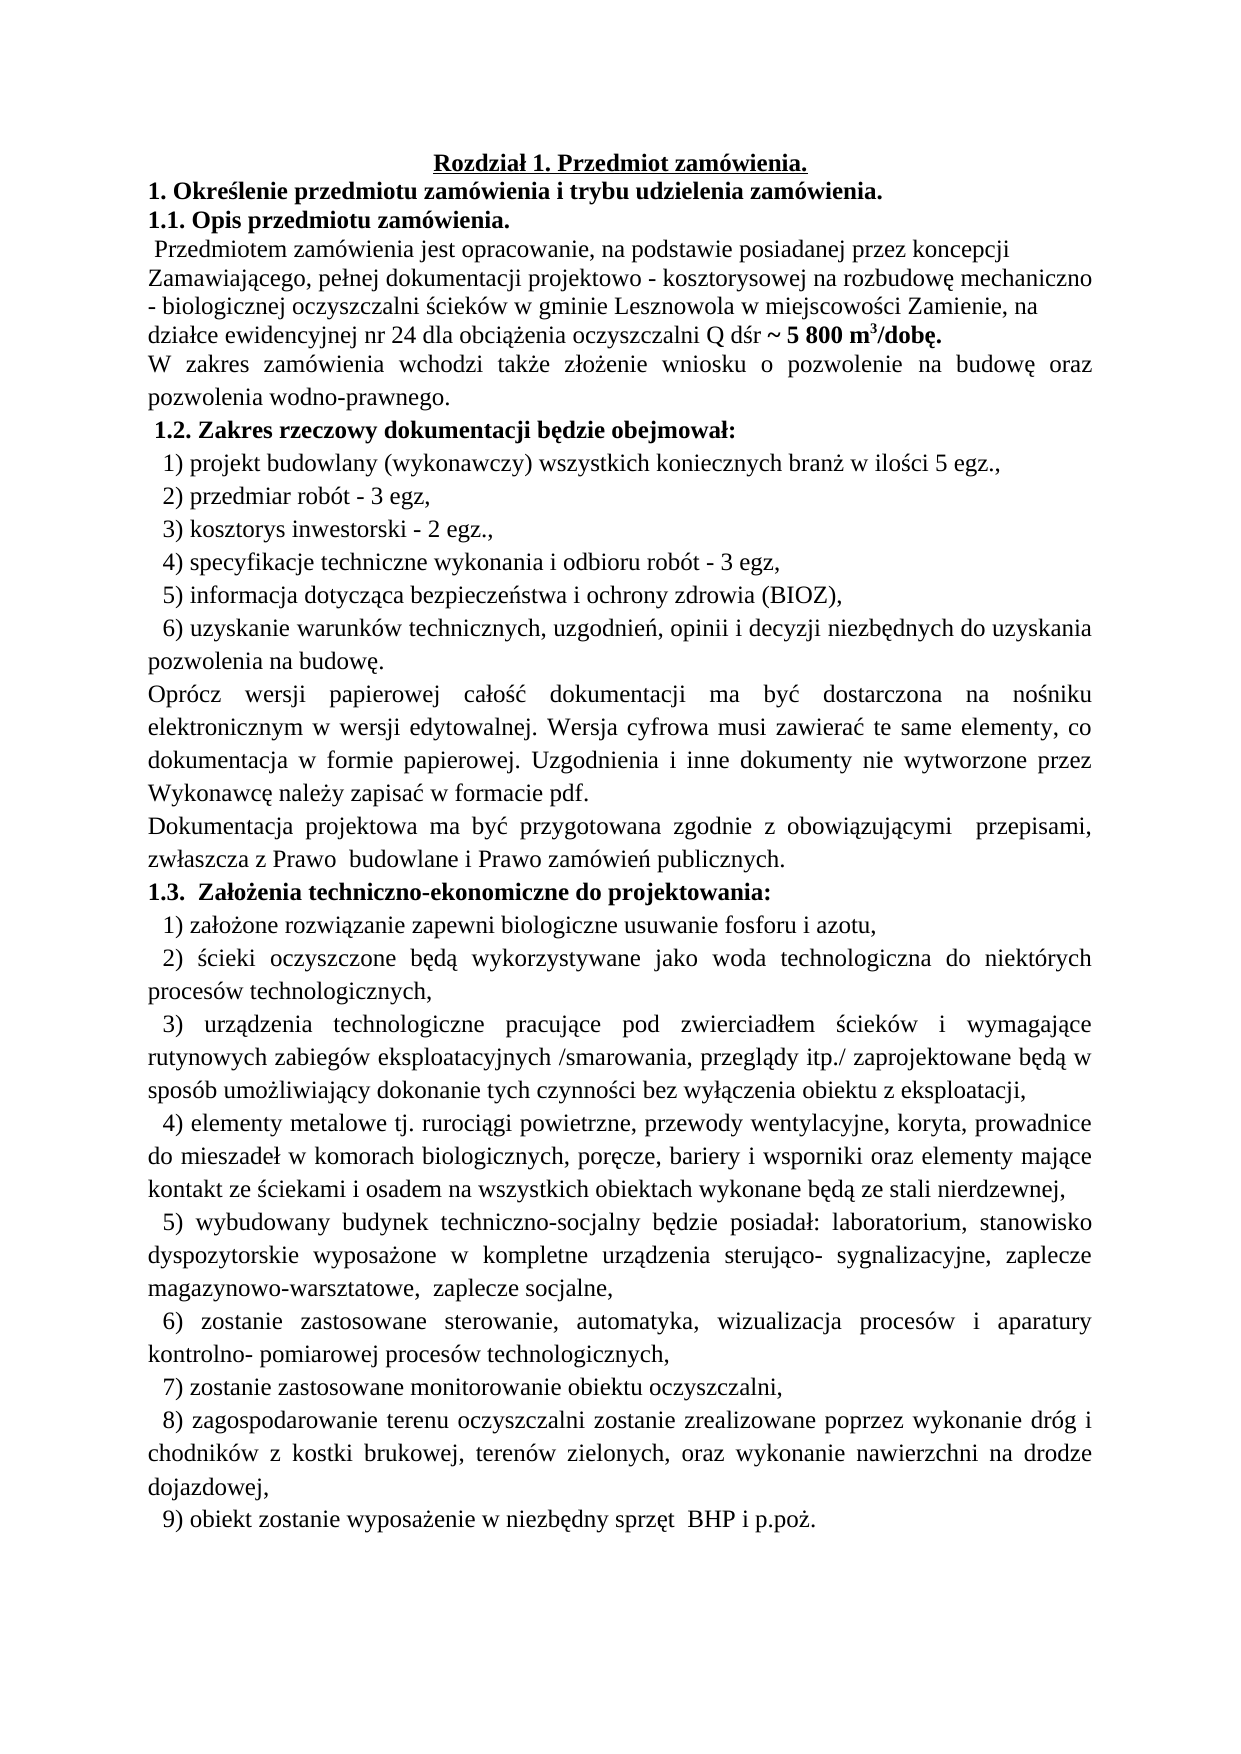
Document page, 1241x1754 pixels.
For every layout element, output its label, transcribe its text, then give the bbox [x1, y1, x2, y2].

text 1) projekt budowlany (wykonawczy) wszystkich koniecznych branż w ilości 5 egz., [162, 448, 1093, 477]
text 5) informacja dotycząca bezpieczeństwa i ochrony zdrowia (BIOZ), [148, 580, 1093, 609]
text 4) specyfikacje techniczne wykonania i odbioru robót - 3 egz, [148, 547, 1093, 576]
text 2) ścieki oczyszczone będą wykorzystywane jako woda technologiczna do niektórych procesów technologicznych, [148, 943, 1093, 1005]
text 1.2. Zakres rzeczowy dokumentacji będzie obejmował: [148, 415, 1093, 444]
text 9) obiekt zostanie wyposażenie w niezbędny sprzęt BHP i p.poż. [148, 1504, 1093, 1533]
text W zakres zamówienia wchodzi także złożenie wniosku o pozwolenie na budowę oraz pozwolenia wodno-prawnego. [148, 349, 1093, 411]
text Rozdział 1. Przedmiot zamówienia. [148, 148, 1093, 176]
text 6) uzyskanie warunków technicznych, uzgodnień, opinii i decyzji niezbędnych do uzyskania pozwolenia na budowę. [148, 613, 1093, 675]
text 4) elementy metalowe tj. rurociągi powietrzne, przewody wentylacyjne, koryta, prowadnice do mieszadeł w komorach biologicznych, poręcze, bariery i wsporniki oraz elementy mające kontakt ze ściekami i osadem na wszystkich obiektach wykonane będą ze stali nierdzewnej, [148, 1108, 1093, 1203]
text 1.3. Założenia techniczno-ekonomiczne do projektowania: [148, 877, 1093, 906]
text Przedmiotem zamówienia jest opracowanie, na podstawie posiadanej przez koncepcji Zamawiającego, pełnej dokumentacji projektowo - kosztorysowej na rozbudowę mechaniczno - biologicznej oczyszczalni ścieków w gminie Lesznowola w miejscowości Zamienie, na działce ewidencyjnej nr 24 dla obciążenia oczyszczalni Q dśr ~ 5 800 m3/dobę. [148, 234, 1093, 349]
text 7) zostanie zastosowane monitorowanie obiektu oczyszczalni, [148, 1372, 1093, 1401]
text 3) kosztorys inwestorski - 2 egz., [148, 514, 1093, 543]
text 2) przedmiar robót - 3 egz, [148, 481, 1093, 510]
text 6) zostanie zastosowane sterowanie, automatyka, wizualizacja procesów i aparatury kontrolno- pomiarowej procesów technologicznych, [148, 1306, 1093, 1368]
text 1. Określenie przedmiotu zamówienia i trybu udzielenia zamówienia. [148, 176, 1093, 205]
text 1.1. Opis przedmiotu zamówienia. [148, 205, 1093, 234]
text 5) wybudowany budynek techniczno-socjalny będzie posiadał: laboratorium, stanowisko dyspozytorskie wyposażone w kompletne urządzenia sterująco- sygnalizacyjne, zaplecze magazynowo-warsztatowe, zaplecze socjalne, [148, 1207, 1093, 1302]
text Oprócz wersji papierowej całość dokumentacji ma być dostarczona na nośniku elektronicznym w wersji edytowalnej. Wersja cyfrowa musi zawierać te same elementy, co dokumentacja w formie papierowej. Uzgodnienia i inne dokumenty nie wytworzone przez Wykonawcę należy zapisać w formacie pdf. [148, 679, 1093, 807]
text 3) urządzenia technologiczne pracujące pod zwierciadłem ścieków i wymagające rutynowych zabiegów eksploatacyjnych /smarowania, przeglądy itp./ zaprojektowane będą w sposób umożliwiający dokonanie tych czynności bez wyłączenia obiektu z eksploatacji, [148, 1009, 1093, 1104]
text 1) założone rozwiązanie zapewni biologiczne usuwanie fosforu i azotu, [148, 910, 1093, 939]
text 8) zagospodarowanie terenu oczyszczalni zostanie zrealizowane poprzez wykonanie dróg i chodników z kostki brukowej, terenów zielonych, oraz wykonanie nawierzchni na drodze dojazdowej, [148, 1406, 1093, 1500]
text Dokumentacja projektowa ma być przygotowana zgodnie z obowiązującymi przepisami, zwłaszcza z Prawo budowlane i Prawo zamówień publicznych. [148, 811, 1093, 873]
